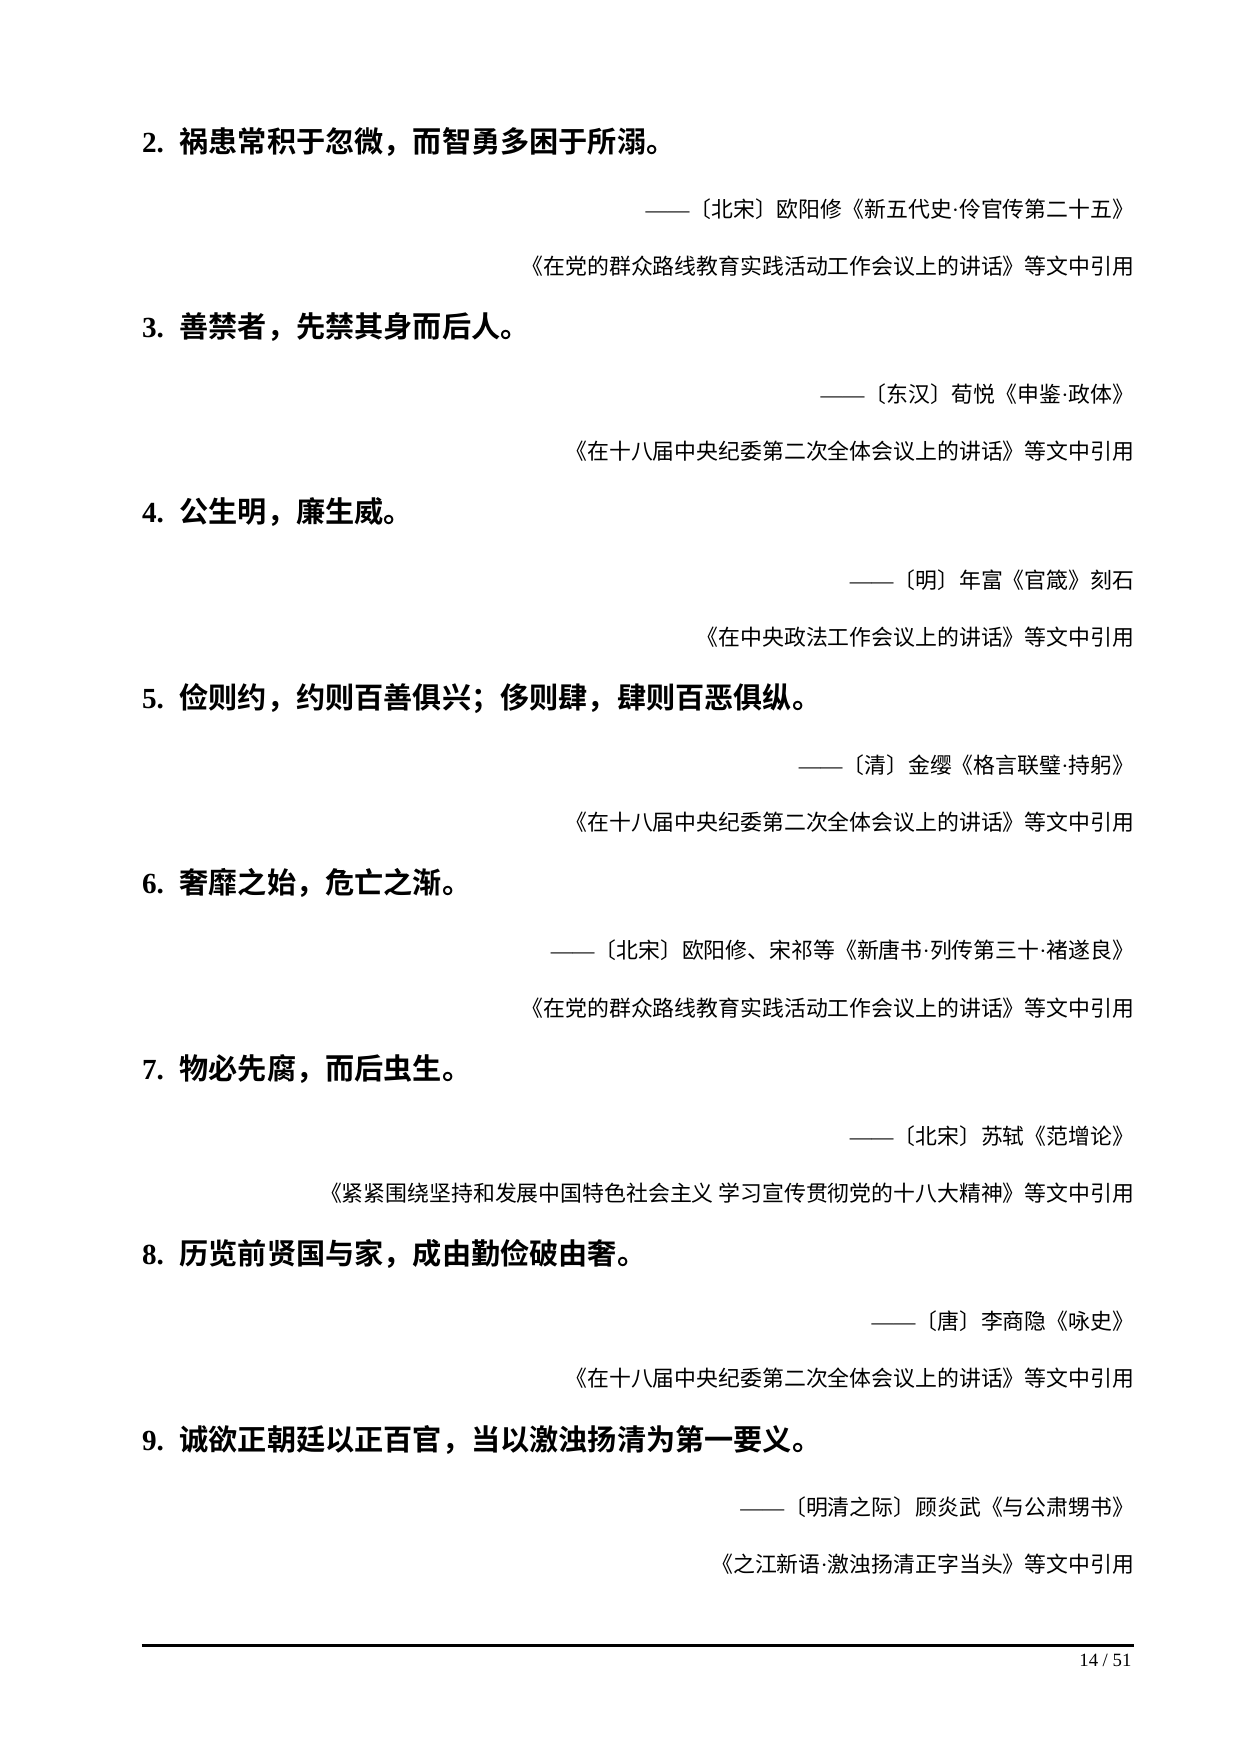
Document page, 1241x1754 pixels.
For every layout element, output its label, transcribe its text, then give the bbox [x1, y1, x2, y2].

list 奢靡之始，危亡之渐。 [142, 860, 1134, 902]
text ——〔明清之际〕顾炎武《与公肃甥书》 [142, 1490, 1134, 1521]
text 《在十八届中央纪委第二次全体会议上的讲话》等文中引用 [142, 434, 1134, 466]
text 《在党的群众路线教育实践活动工作会议上的讲话》等文中引用 [142, 249, 1134, 281]
list 俭则约，约则百善俱兴；侈则肆，肆则百恶俱纵。 [142, 674, 1134, 717]
text 《之江新语·激浊扬清正字当头》等文中引用 [142, 1547, 1134, 1578]
text 《在十八届中央纪委第二次全体会议上的讲话》等文中引用 [142, 805, 1134, 837]
text 《在十八届中央纪委第二次全体会议上的讲话》等文中引用 [142, 1361, 1134, 1393]
text ——〔东汉〕荀悦《申鉴·政体》 [142, 377, 1134, 409]
text ——〔北宋〕苏轼《范增论》 [142, 1119, 1134, 1151]
text 《在党的群众路线教育实践活动工作会议上的讲话》等文中引用 [142, 991, 1134, 1022]
text ——〔北宋〕欧阳修、宋祁等《新唐书·列传第三十·褚遂良》 [142, 933, 1134, 965]
list 祸患常积于忽微，而智勇多困于所溺。 [142, 118, 1134, 160]
text 《紧紧围绕坚持和发展中国特色社会主义 学习宣传贯彻党的十八大精神》等文中引用 [142, 1176, 1134, 1208]
list 历览前贤国与家，成由勤俭破由奢。 [142, 1231, 1134, 1273]
list 公生明，廉生威。 [142, 489, 1134, 531]
text ——〔北宋〕欧阳修《新五代史·伶官传第二十五》 [142, 192, 1134, 223]
text 《在中央政法工作会议上的讲话》等文中引用 [142, 620, 1134, 651]
list 善禁者，先禁其身而后人。 [142, 303, 1134, 346]
text ——〔清〕金缨《格言联璧·持躬》 [142, 748, 1134, 780]
text ——〔明〕年富《官箴》刻石 [142, 563, 1134, 594]
text ——〔唐〕李商隐《咏史》 [142, 1304, 1134, 1336]
list 物必先腐，而后虫生。 [142, 1045, 1134, 1087]
list 诚欲正朝廷以正百官，当以激浊扬清为第一要义。 [142, 1416, 1134, 1458]
